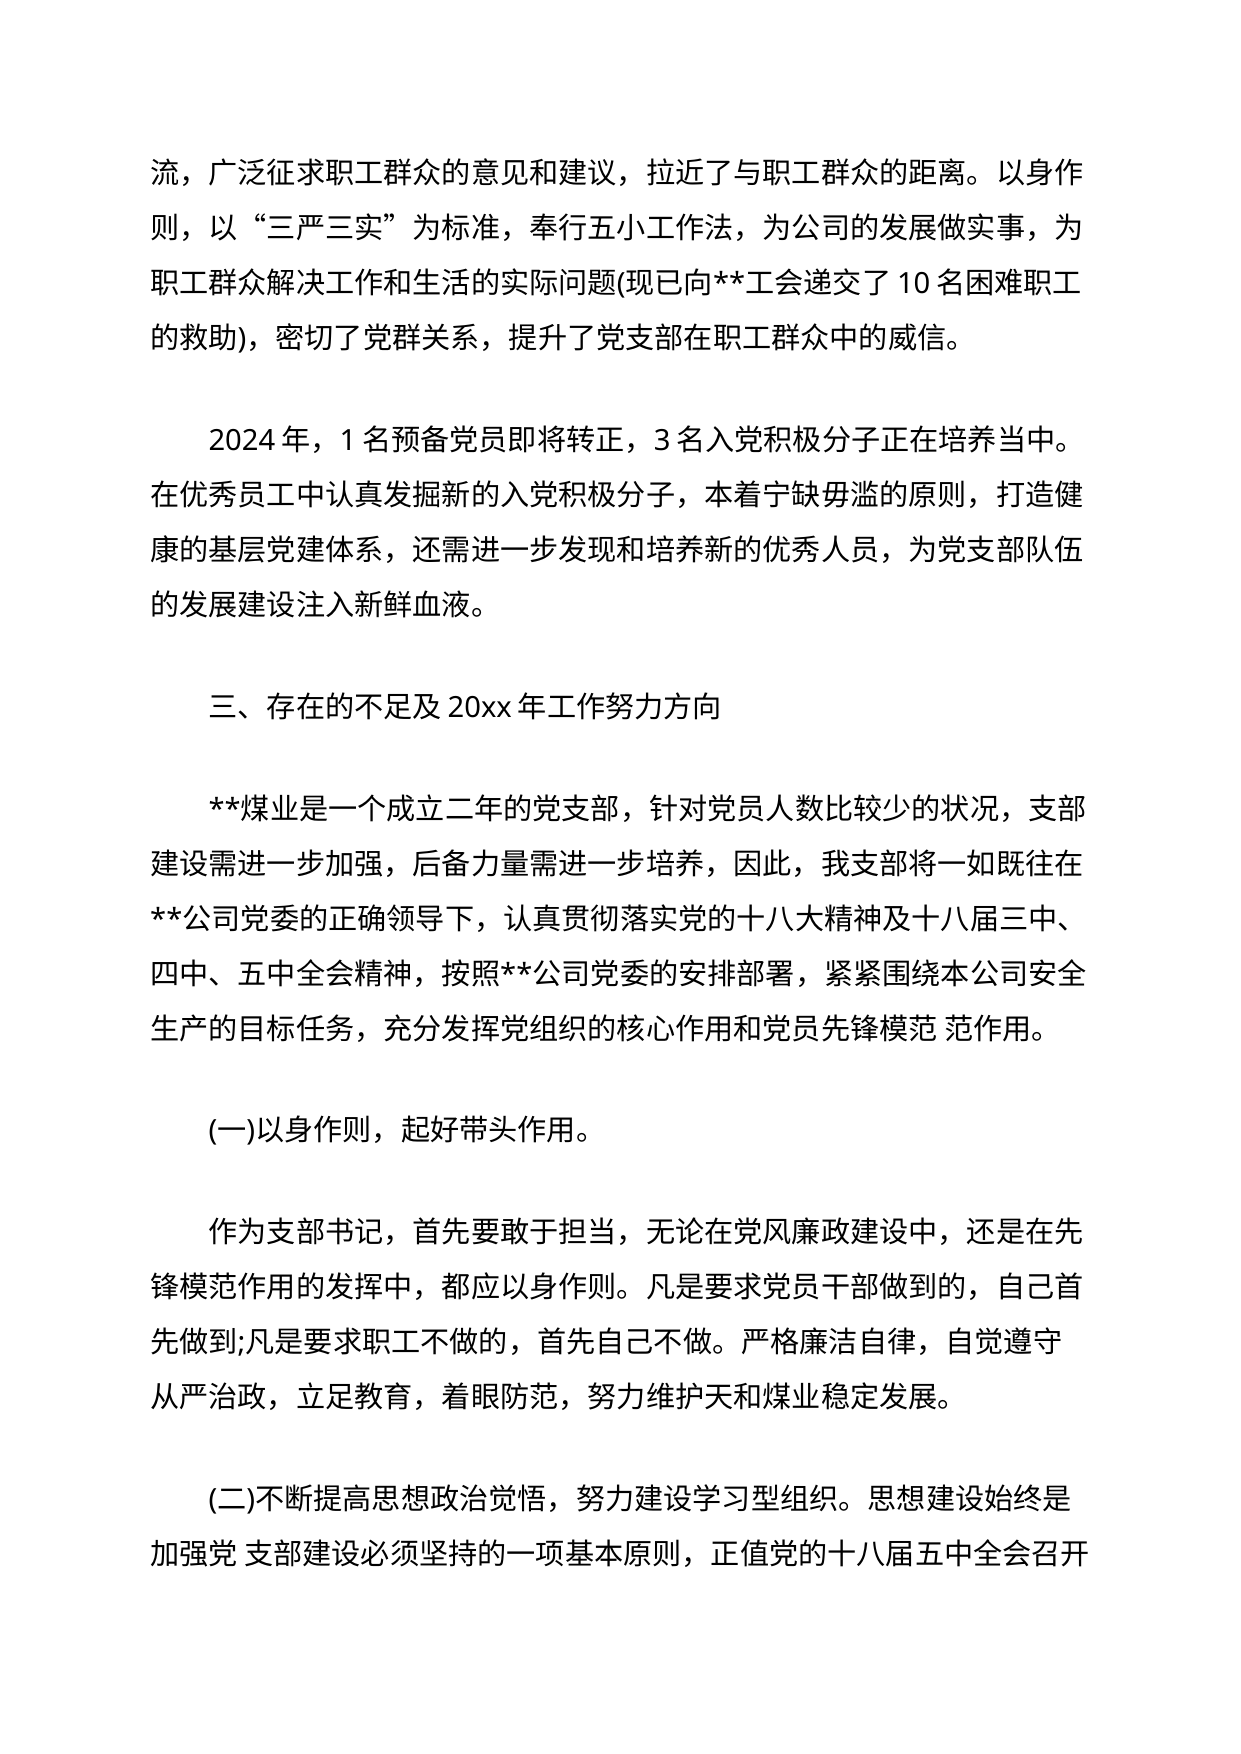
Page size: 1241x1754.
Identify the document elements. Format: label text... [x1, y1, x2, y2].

text 三、存在的不足及20xx年工作努力方向 [150, 683, 1090, 726]
text 2024年，1名预备党员即将转正，3名入党积极分子正在培养当中。在优秀员工中认真发掘新的入党积极分子，本着宁缺毋滥的原则，打造健康的基层党建体系，还需进一步发现和培养新的优秀人员，为党支部队伍的发展建设注入新鲜血液。 [150, 417, 1090, 624]
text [150, 1476, 1090, 1573]
text 作为支部书记，首先要敢于担当，无论在党风廉政建设中，还是在先锋模范作用的发挥中，都应以身作则。凡是要求党员干部做到的，自己首先做到;凡是要求职工不做的，首先自己不做。严格廉洁自律，自觉遵守从严治政，立足教育，着眼防范，努力维护天和煤业稳定发展。 [150, 1209, 1090, 1416]
text (一)以身作则，起好带头作用。 [150, 1107, 1090, 1149]
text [150, 150, 1090, 357]
text **煤业是一个成立二年的党支部，针对党员人数比较少的状况，支部建设需进一步加强，后备力量需进一步培养，因此，我支部将一如既往在**公司党委的正确领导下，认真贯彻落实党的十八大精神及十八届三中、四中、五中全会精神，按照**公司党委的安排部署，紧紧围绕本公司安全生产的目标任务，充分发挥党组织的核心作用和党员先锋模范 范作用。 [150, 785, 1090, 1047]
